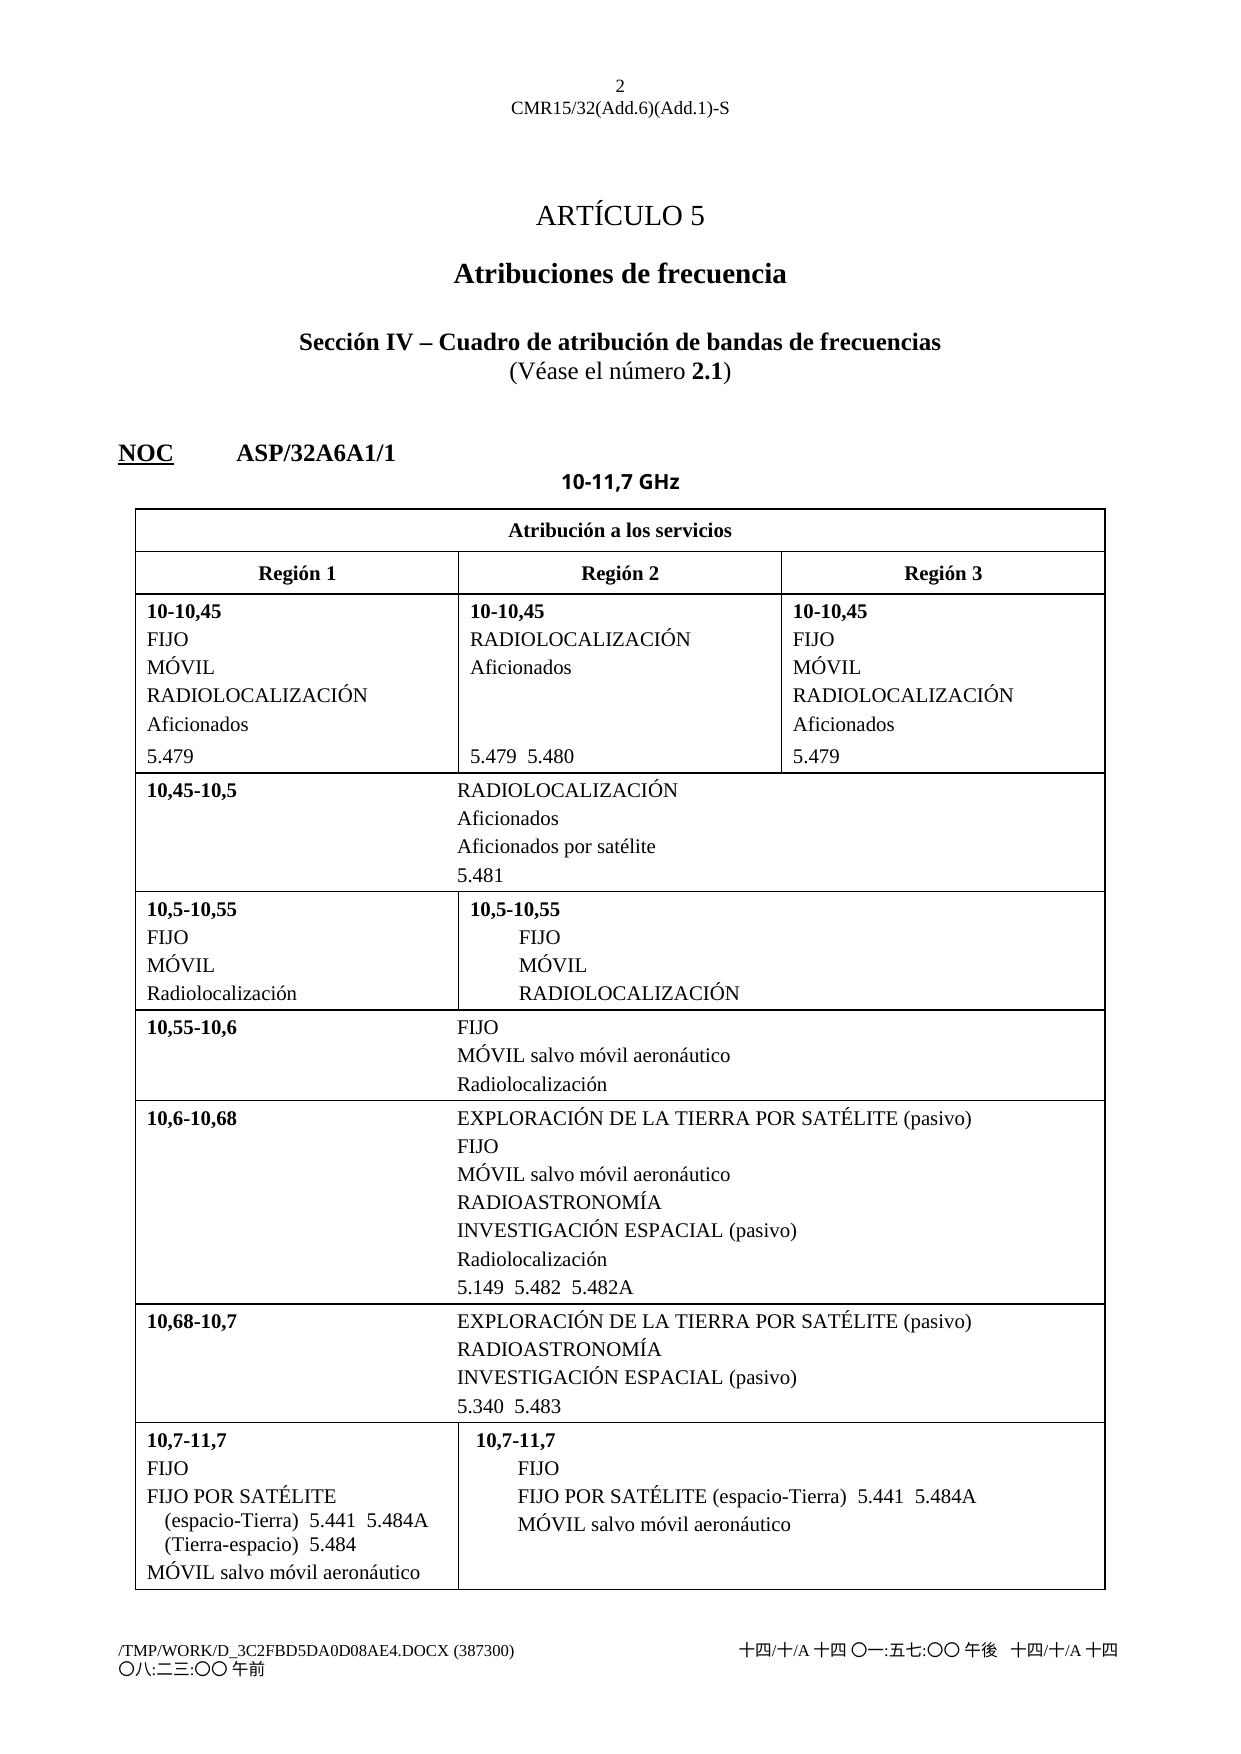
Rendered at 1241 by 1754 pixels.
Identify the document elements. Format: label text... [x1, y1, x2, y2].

table_cell 10,55-10,6 FIJO MÓVIL salvo móvil aeronáutico Radiolocalización [136, 1011, 1104, 1100]
table_cell 5.479 [782, 740, 1104, 772]
table_cell 10,6-10,68 EXPLORACIÓN DE LA TIERRA POR SATÉLITE (pasivo) FIJO MÓVIL salvo móvil aeronáutico RADIOASTRONOMÍA INVESTIGACIÓN ESPACIAL (pasivo) Radiolocalización 5.149 5.482 5.482A [136, 1101, 1104, 1303]
table_cell 5.479 [136, 740, 458, 772]
text ARTÍCULO 5 [118, 198, 1122, 231]
table_header Atribución a los servicios [136, 510, 1104, 551]
table_cell Región 3 [782, 552, 1104, 593]
title Atribuciones de frecuencia [118, 256, 1122, 290]
table_cell 10,5-10,55 FIJO MÓVIL Radiolocalización [136, 892, 458, 1009]
text NOC ASP/32A6A1/1 [118, 438, 1122, 467]
table_cell 5.479 5.480 [459, 740, 781, 772]
table_cell 10-10,45 FIJO MÓVIL RADIOLOCALIZACIÓN Aficionados [782, 595, 1104, 740]
table_cell 10,45-10,5 RADIOLOCALIZACIÓN Aficionados Aficionados por satélite 5.481 [136, 774, 1104, 891]
table_cell 10,7-11,7 FIJO FIJO POR SATÉLITE (espacio-Tierra) 5.441 5.484A (Tierra-espacio) 5.484 MÓVIL salvo móvil aeronáutico [136, 1423, 458, 1588]
title 10-11,7 GHz [118, 467, 1122, 496]
table_cell 10,5-10,55 FIJO MÓVIL RADIOLOCALIZACIÓN [459, 892, 1104, 1009]
table_cell 10,68-10,7 EXPLORACIÓN DE LA TIERRA POR SATÉLITE (pasivo) RADIOASTRONOMÍA INVESTIGACIÓN ESPACIAL (pasivo) 5.340 5.483 [136, 1305, 1104, 1422]
table_cell Región 1 [136, 552, 458, 593]
table_cell 10-10,45 RADIOLOCALIZACIÓN Aficionados [459, 595, 781, 740]
text Sección IV – Cuadro de atribución de bandas de frecuencias (Véase el número 2.1) [118, 327, 1122, 413]
table_cell 10,7-11,7 FIJO FIJO POR SATÉLITE (espacio-Tierra) 5.441 5.484A MÓVIL salvo móvil aeronáutico [459, 1423, 1104, 1588]
table_cell Región 2 [459, 552, 781, 593]
table_cell 10-10,45 FIJO MÓVIL RADIOLOCALIZACIÓN Aficionados [136, 595, 458, 740]
